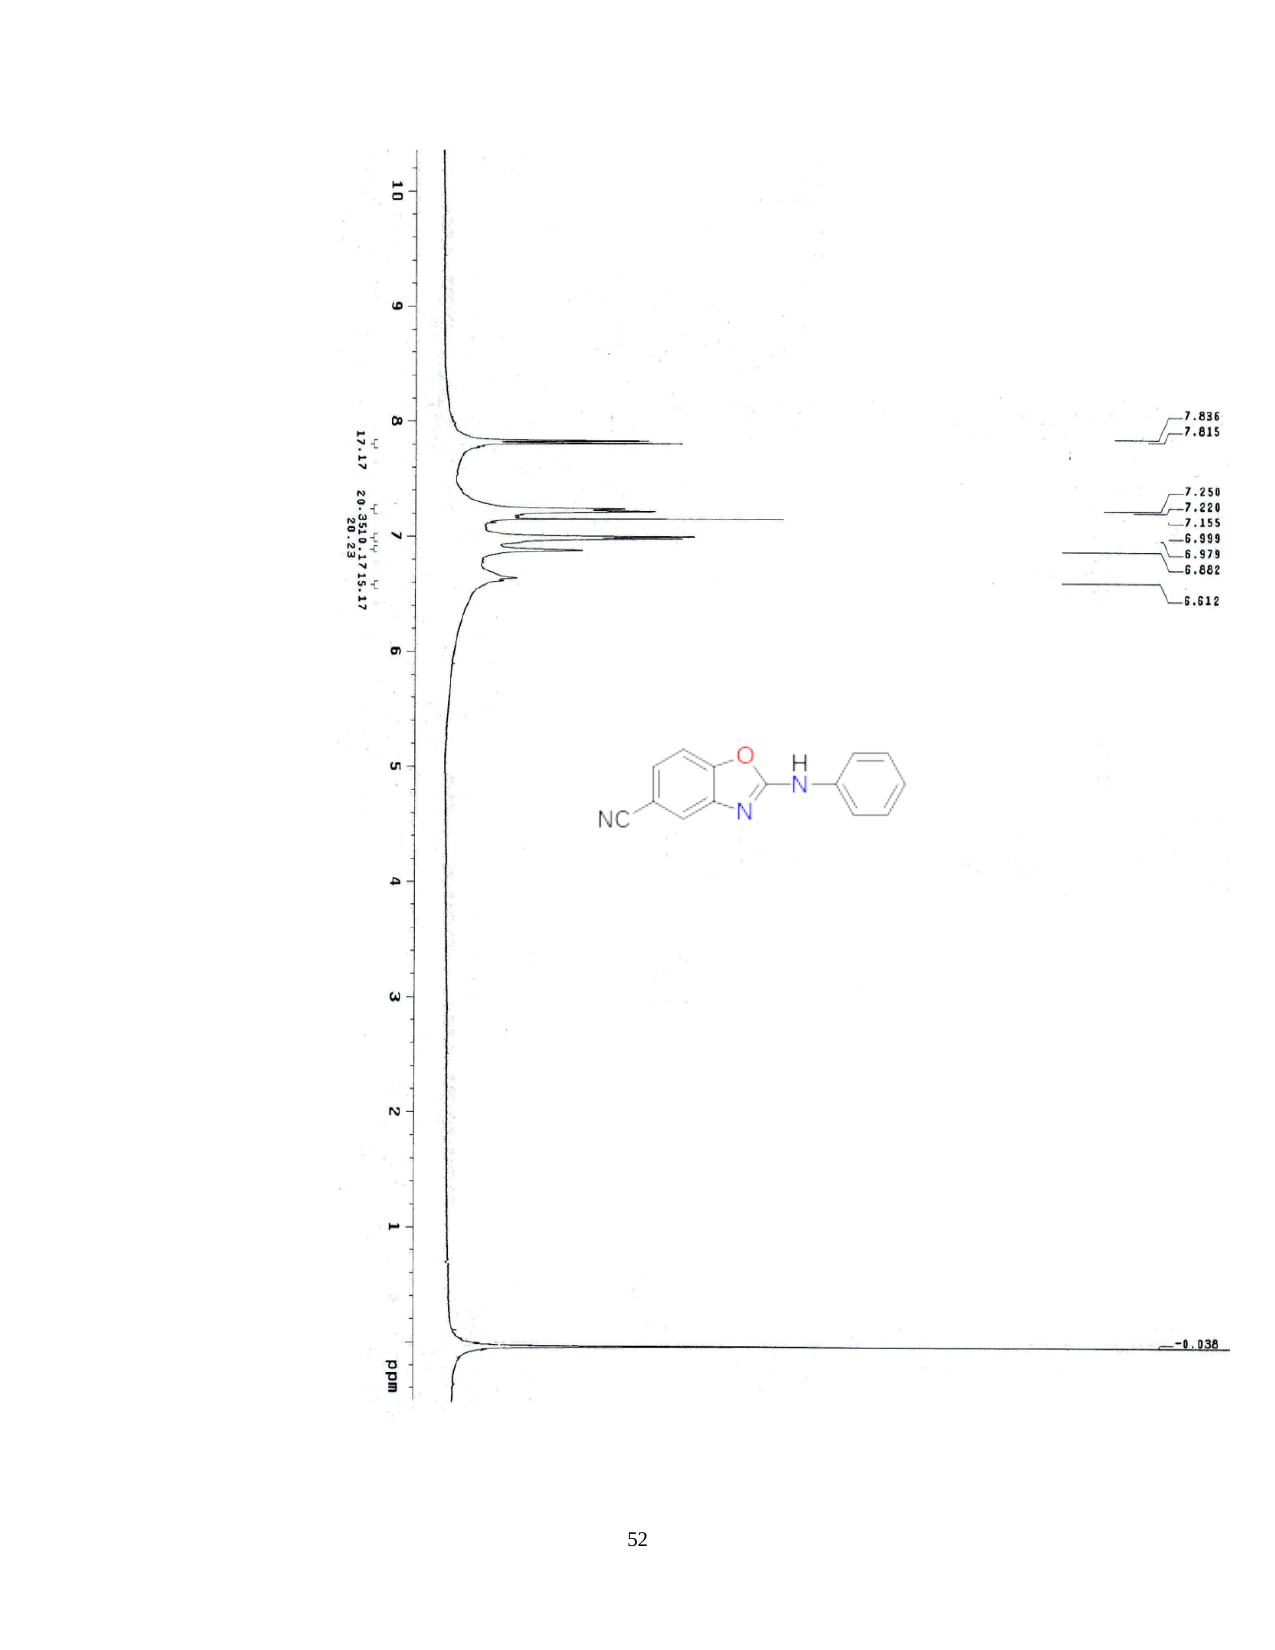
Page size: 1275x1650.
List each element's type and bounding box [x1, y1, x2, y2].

picture [339, 151, 1230, 1418]
